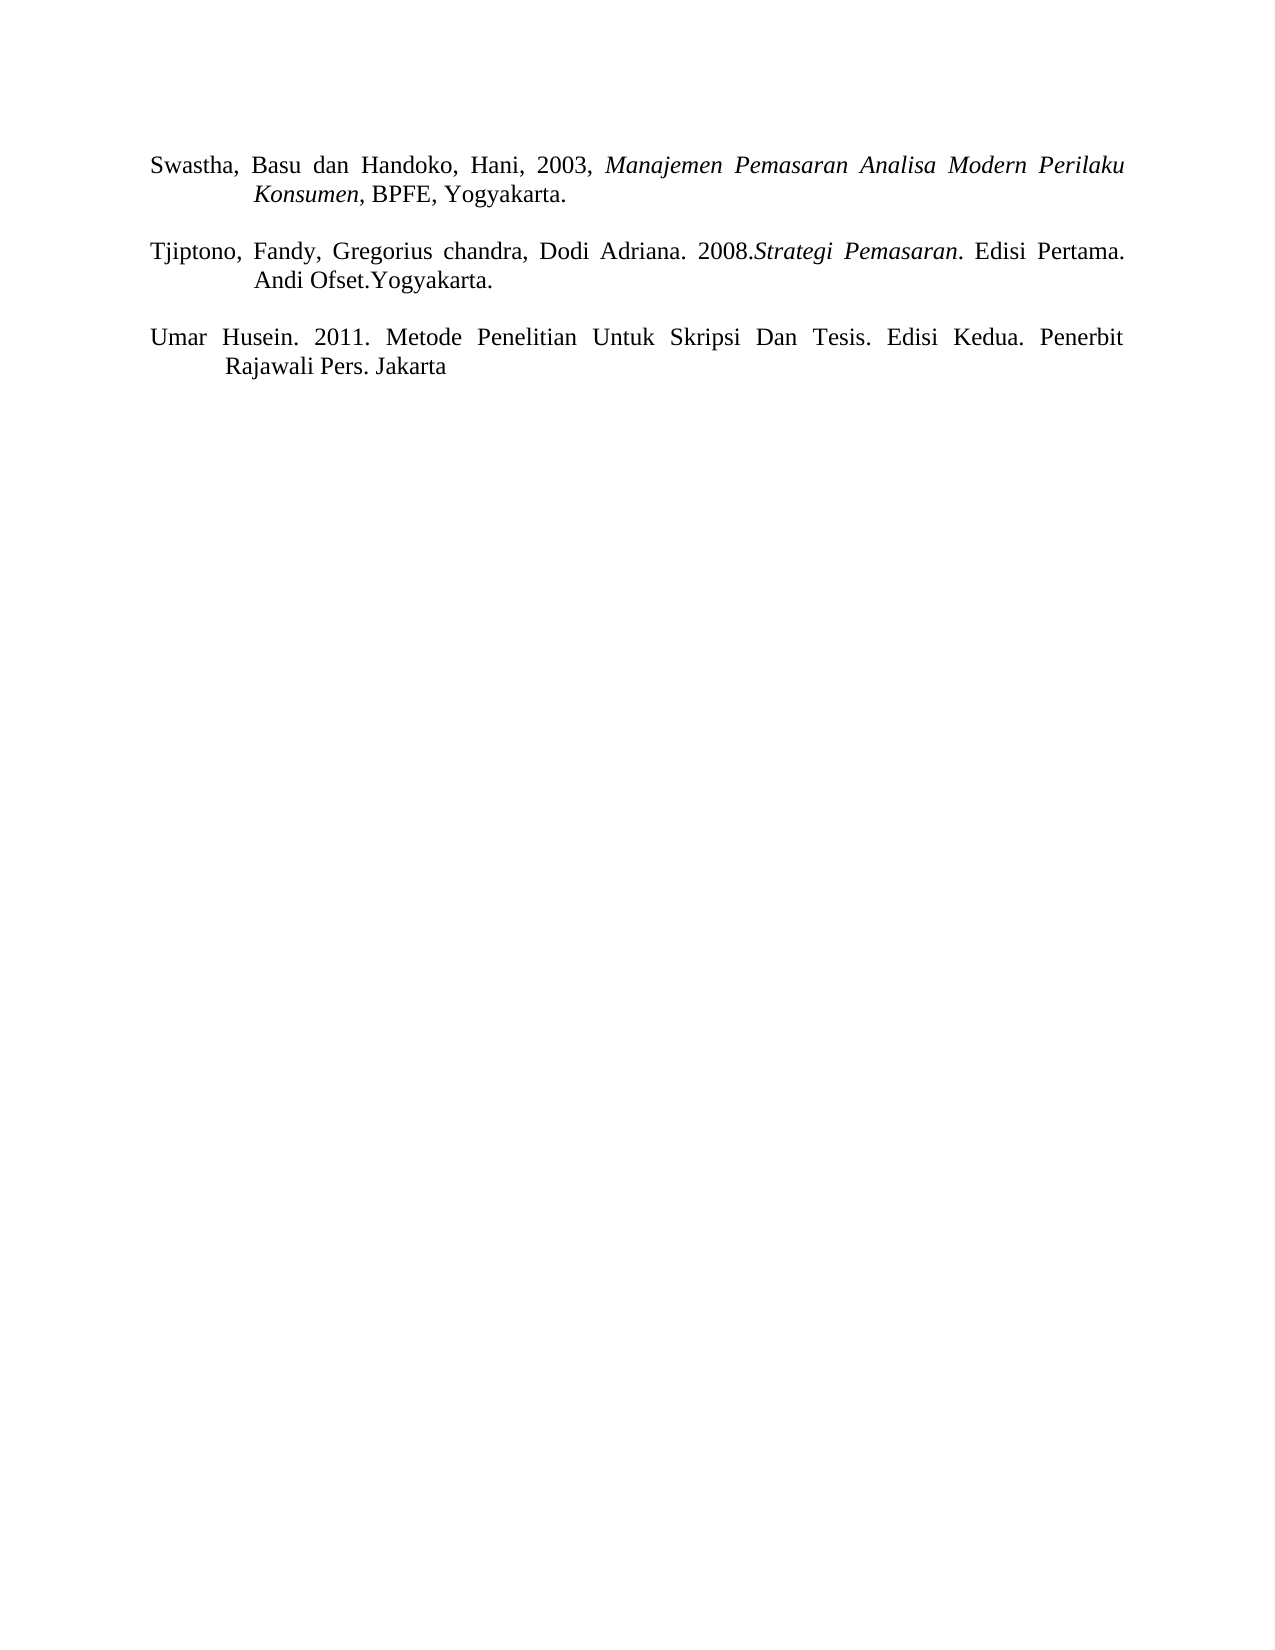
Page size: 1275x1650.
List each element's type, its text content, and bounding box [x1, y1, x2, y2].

text Swastha, Basu dan Handoko, Hani, 2003, Manajemen Pemasaran Analisa Modern Perilaku Konsumen, BPFE, Yogyakarta. [150, 150, 1125, 207]
text Umar Husein. 2011. Metode Penelitian Untuk Skripsi Dan Tesis. Edisi Kedua. Penerbit Rajawali Pers. Jakarta [150, 322, 1125, 380]
text Tjiptono, Fandy, Gregorius chandra, Dodi Adriana. 2008.Strategi Pemasaran. Edisi Pertama. Andi Ofset.Yogyakarta. [150, 236, 1125, 294]
